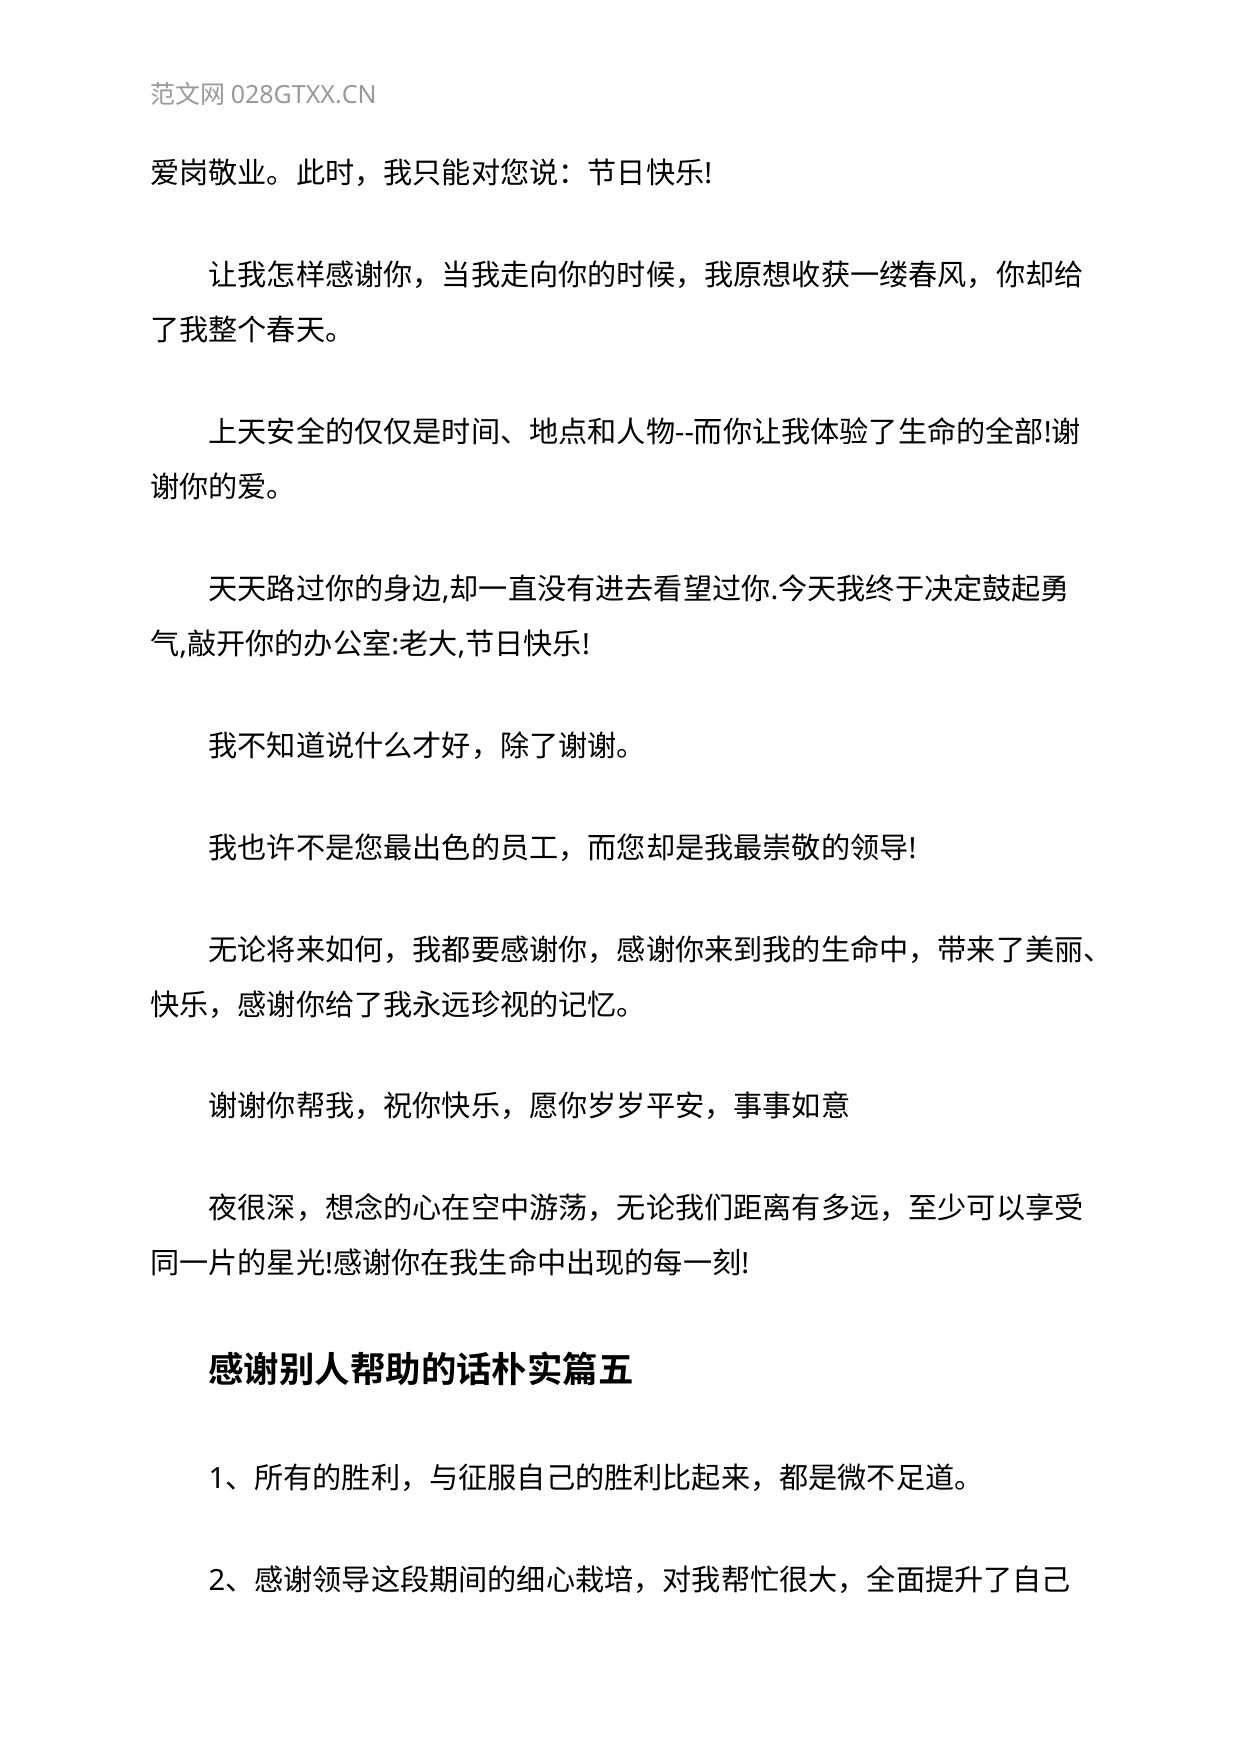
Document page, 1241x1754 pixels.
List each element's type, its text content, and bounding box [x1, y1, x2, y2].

text 我不知道说什么才好，除了谢谢。 [150, 722, 1090, 765]
text 谢谢你帮我，祝你快乐，愿你岁岁平安，事事如意 [150, 1083, 1090, 1125]
text 让我怎样感谢你，当我走向你的时候，我原想收获一缕春风，你却给了我整个春天。 [150, 252, 1090, 349]
text 夜很深，想念的心在空中游荡，无论我们距离有多远，至少可以享受同一片的星光!感谢你在我生命中出现的每一刻! [150, 1184, 1090, 1282]
text 上天安全的仅仅是时间、地点和人物--而你让我体验了生命的全部!谢谢你的爱。 [150, 409, 1090, 506]
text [150, 1557, 1090, 1599]
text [150, 150, 1090, 192]
text 天天路过你的身边,却一直没有进去看望过你.今天我终于决定鼓起勇气,敲开你的办公室:老大,节日快乐! [150, 565, 1090, 663]
text 无论将来如何，我都要感谢你，感谢你来到我的生命中，带来了美丽、快乐，感谢你给了我永远珍视的记忆。 [150, 926, 1090, 1023]
text 我也许不是您最出色的员工，而您却是我最崇敬的领导! [150, 824, 1090, 867]
text 1、所有的胜利，与征服自己的胜利比起来，都是微不足道。 [150, 1455, 1090, 1497]
text 感谢别人帮助的话朴实篇五 [150, 1341, 1090, 1393]
